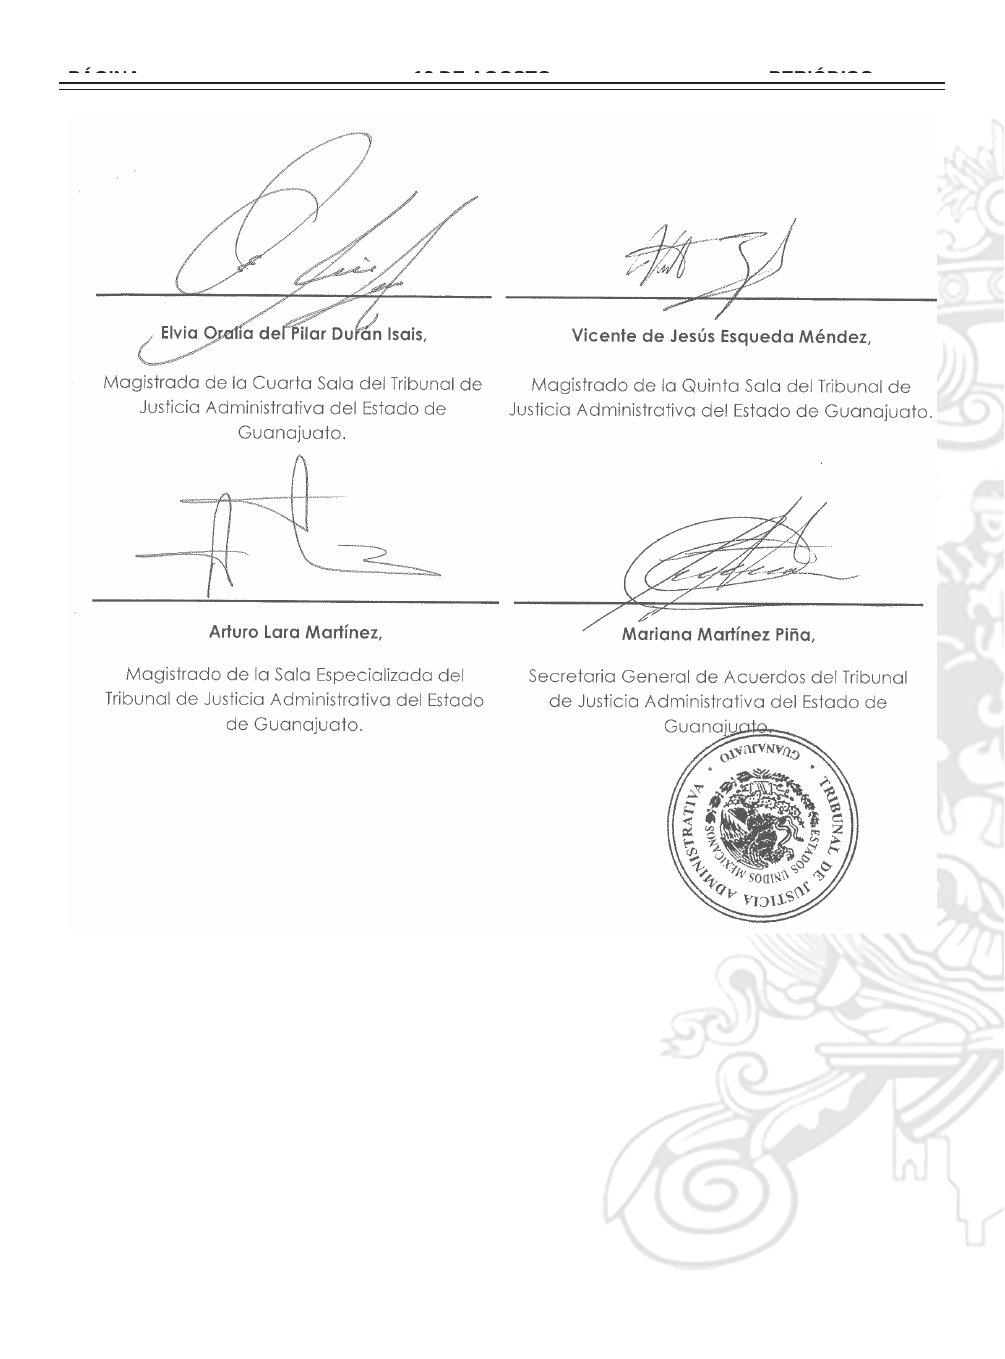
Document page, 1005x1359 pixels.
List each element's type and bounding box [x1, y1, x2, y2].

picture [66, 117, 1004, 1270]
